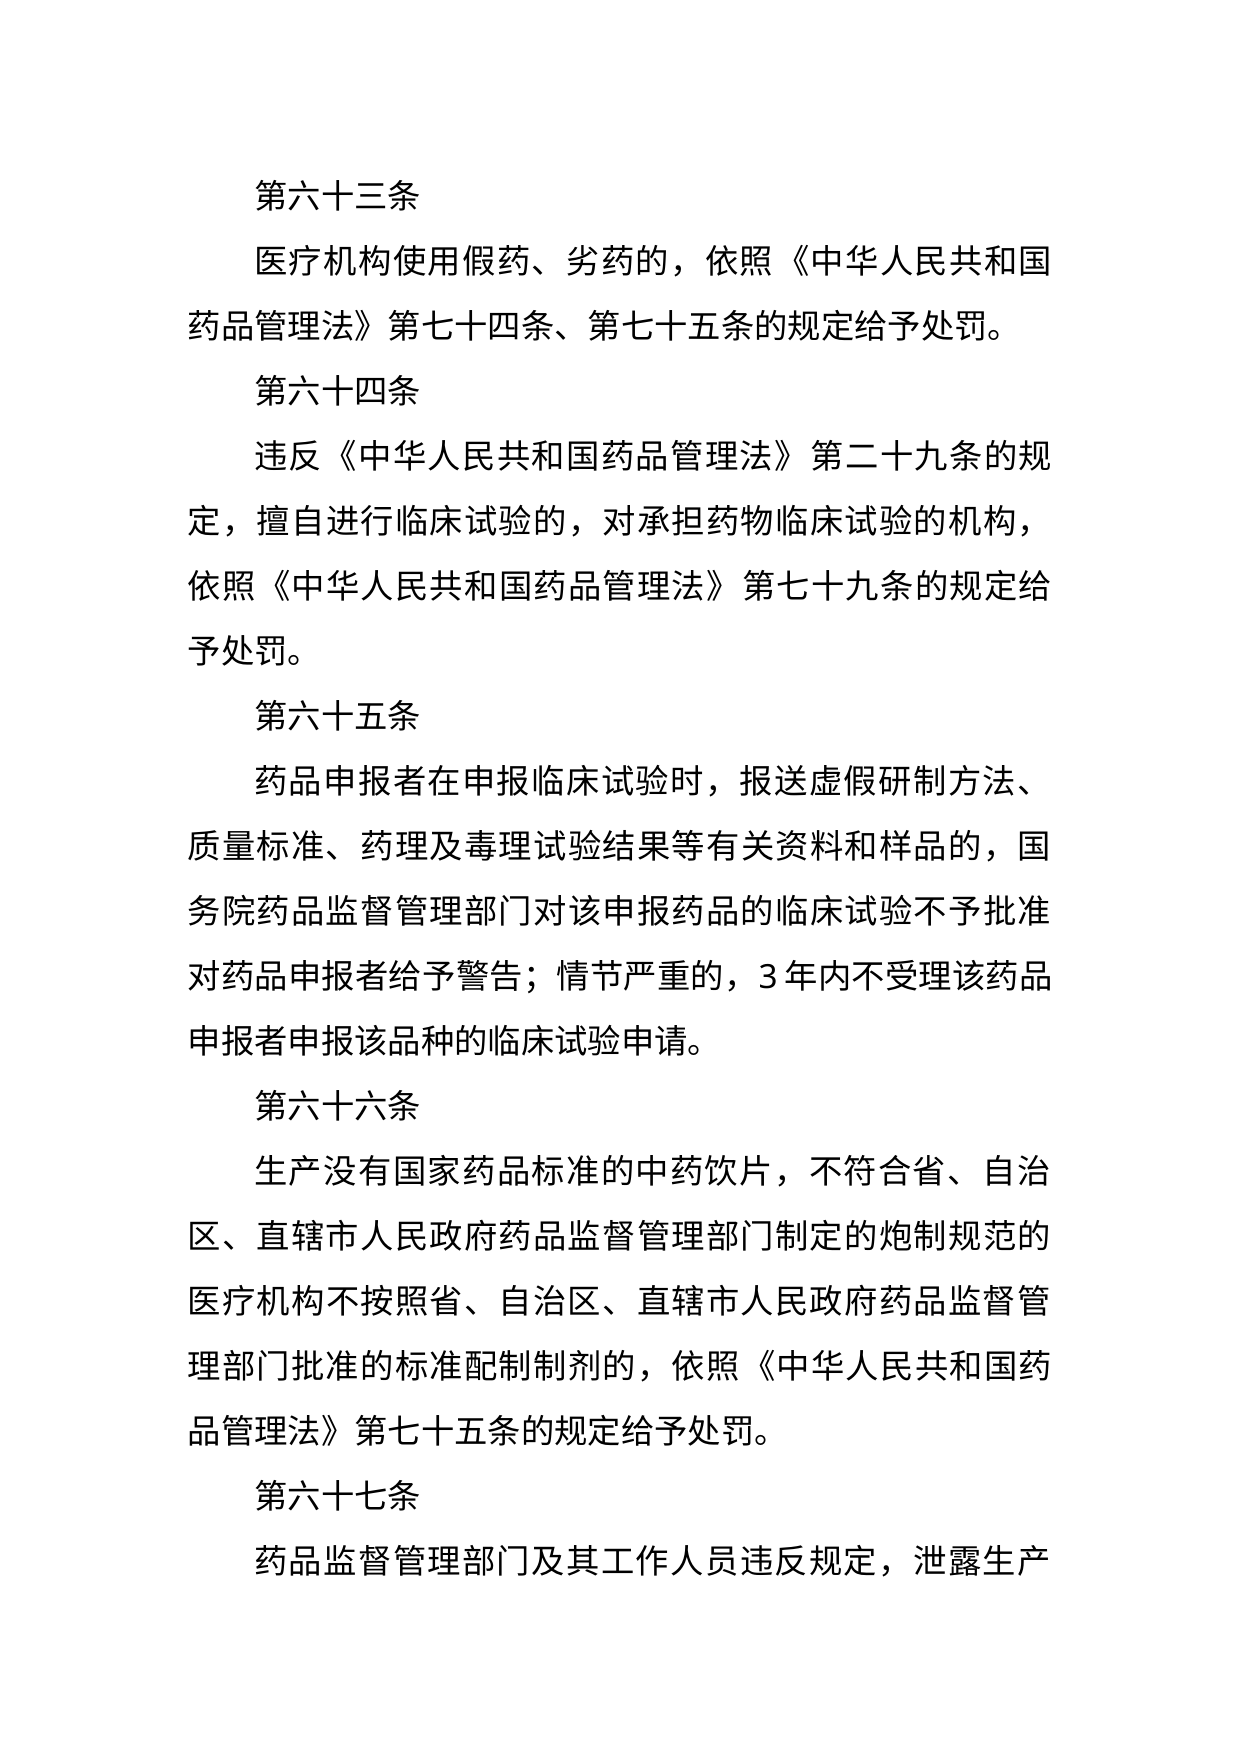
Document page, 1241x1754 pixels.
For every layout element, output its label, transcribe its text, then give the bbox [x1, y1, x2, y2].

text 第六十五条 [187, 682, 1053, 747]
text 第六十七条 [187, 1462, 1053, 1527]
text 第六十三条 [187, 162, 1053, 227]
text 违反《中华人民共和国药品管理法》第二十九条的规定，擅自进行临床试验的，对承担药物临床试验的机构，依照《中华人民共和国药品管理法》第七十九条的规定给予处罚。 [187, 422, 1053, 682]
text 药品申报者在申报临床试验时，报送虚假研制方法、质量标准、药理及毒理试验结果等有关资料和样品的，国务院药品监督管理部门对该申报药品的临床试验不予批准，对药品申报者给予警告；情节严重的，3年内不受理该药品申报者申报该品种的临床试验申请。 [187, 747, 1053, 1072]
text 生产没有国家药品标准的中药饮片，不符合省、自治区、直辖市人民政府药品监督管理部门制定的炮制规范的；医疗机构不按照省、自治区、直辖市人民政府药品监督管理部门批准的标准配制制剂的，依照《中华人民共和国药品管理法》第七十五条的规定给予处罚。 [187, 1137, 1053, 1462]
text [187, 1527, 1053, 1592]
text 第六十四条 [187, 357, 1053, 422]
text 第六十六条 [187, 1072, 1053, 1137]
text 医疗机构使用假药、劣药的，依照《中华人民共和国药品管理法》第七十四条、第七十五条的规定给予处罚。 [187, 227, 1053, 357]
